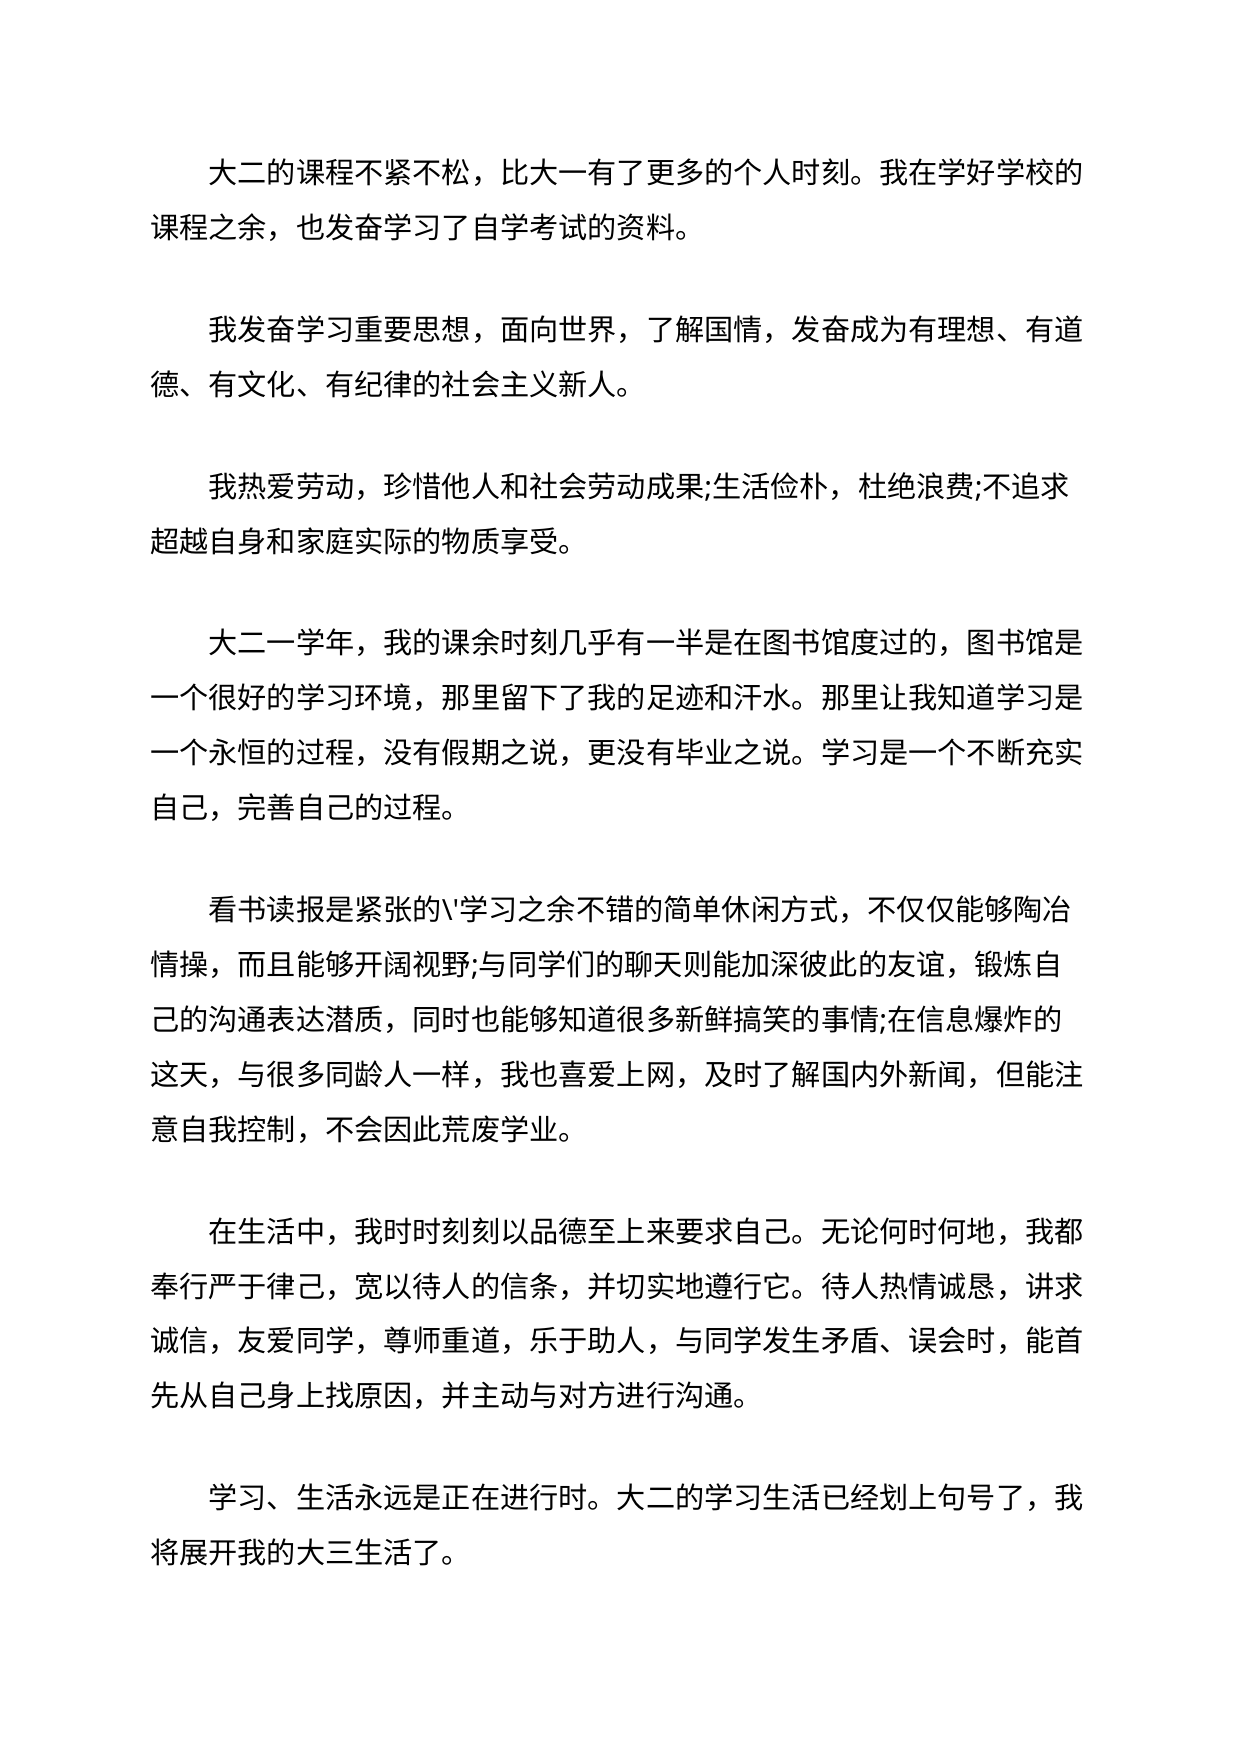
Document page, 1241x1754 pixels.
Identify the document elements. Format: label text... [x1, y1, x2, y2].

text 学习、生活永远是正在进行时。大二的学习生活已经划上句号了，我将展开我的大三生活了。 [150, 1475, 1090, 1572]
text 我发奋学习重要思想，面向世界，了解国情，发奋成为有理想、有道德、有文化、有纪律的社会主义新人。 [150, 307, 1090, 404]
text 大二的课程不紧不松，比大一有了更多的个人时刻。我在学好学校的课程之余，也发奋学习了自学考试的资料。 [150, 150, 1090, 247]
text 大二一学年，我的课余时刻几乎有一半是在图书馆度过的，图书馆是一个很好的学习环境，那里留下了我的足迹和汗水。那里让我知道学习是一个永恒的过程，没有假期之说，更没有毕业之说。学习是一个不断充实自己，完善自己的过程。 [150, 620, 1090, 827]
text 看书读报是紧张的\'学习之余不错的简单休闲方式，不仅仅能够陶冶情操，而且能够开阔视野;与同学们的聊天则能加深彼此的友谊，锻炼自己的沟通表达潜质，同时也能够知道很多新鲜搞笑的事情;在信息爆炸的这天，与很多同龄人一样，我也喜爱上网，及时了解国内外新闻，但能注意自我控制，不会因此荒废学业。 [150, 887, 1090, 1149]
text 我热爱劳动，珍惜他人和社会劳动成果;生活俭朴，杜绝浪费;不追求超越自身和家庭实际的物质享受。 [150, 463, 1090, 561]
text 在生活中，我时时刻刻以品德至上来要求自己。无论何时何地，我都奉行严于律己，宽以待人的信条，并切实地遵行它。待人热情诚恳，讲求诚信，友爱同学，尊师重道，乐于助人，与同学发生矛盾、误会时，能首先从自己身上找原因，并主动与对方进行沟通。 [150, 1208, 1090, 1415]
